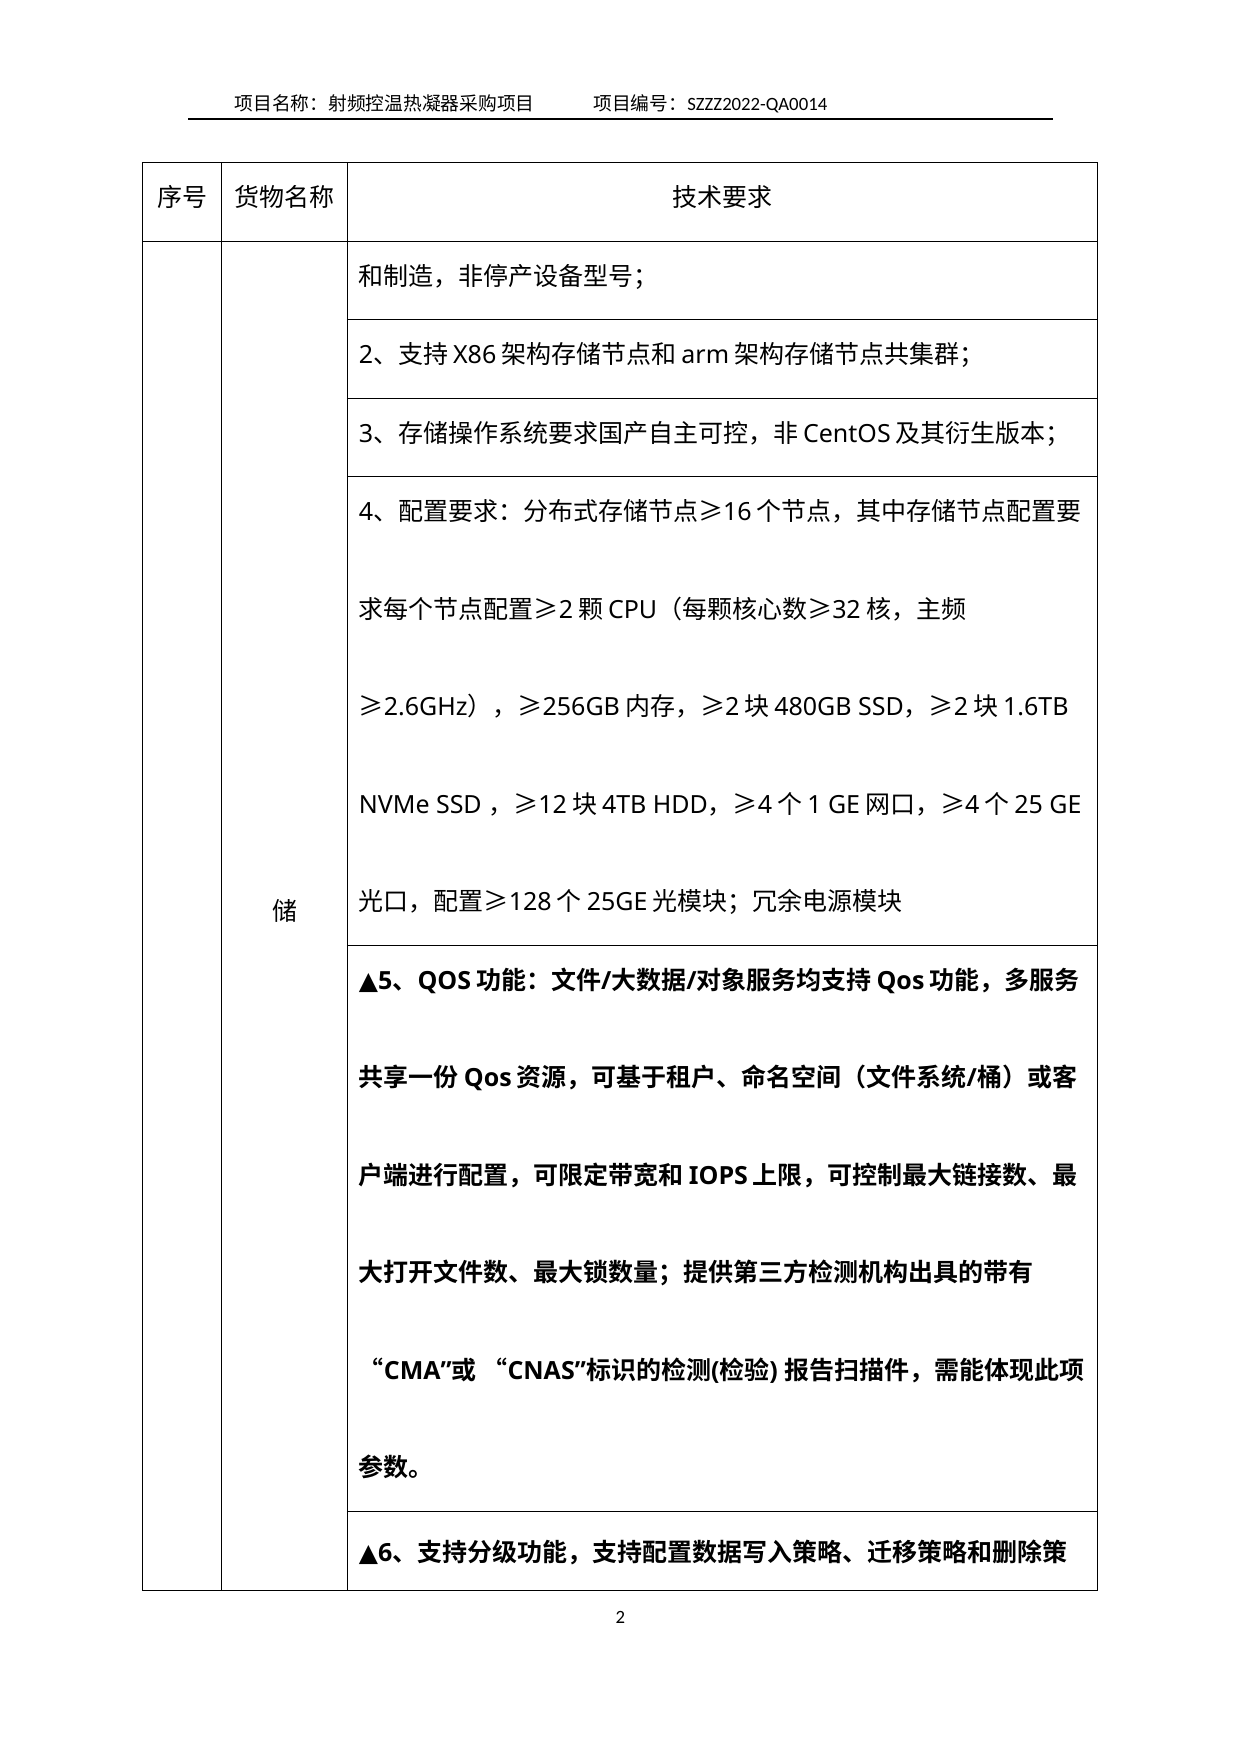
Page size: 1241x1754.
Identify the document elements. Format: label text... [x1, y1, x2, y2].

table_header 序号 [143, 163, 221, 241]
table_cell 1 [143, 242, 221, 1590]
table_header 技术要求 [348, 163, 1097, 241]
table_cell 2、支持X86架构存储节点和arm架构存储节点共集群； [348, 320, 1097, 398]
table_cell 分布式存储 [222, 242, 347, 1590]
table_cell 4、配置要求：分布式存储节点≥16个节点，其中存储节点配置要求每个节点配置≥2颗CPU（每颗核心数≥32核，主频≥2.6GHz），≥256GB内存，≥2块480GB SSD，≥2块1.6TB NVMe SSD ，≥12块4TB HDD，≥4个1 GE网口，≥4个25 GE光口，配置≥128个25GE光模块；冗余电源模块 [348, 477, 1097, 945]
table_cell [348, 242, 1097, 319]
table_cell ▲5、QOS功能：文件/大数据/对象服务均支持Qos功能，多服务共享一份Qos资源，可基于租户、命名空间（文件系统/桶）或客户端进行配置，可限定带宽和IOPS上限，可控制最大链接数、最大打开文件数、最大锁数量；提供第三方检测机构出具的带有“CMA”或 “CNAS”标识的检测(检验) 报告扫描件，需能体现此项参数。 [348, 946, 1097, 1511]
table_cell 3、存储操作系统要求国产自主可控，非CentOS及其衍生版本； [348, 399, 1097, 476]
table_header 货物名称 [222, 163, 347, 241]
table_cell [348, 1512, 1097, 1590]
